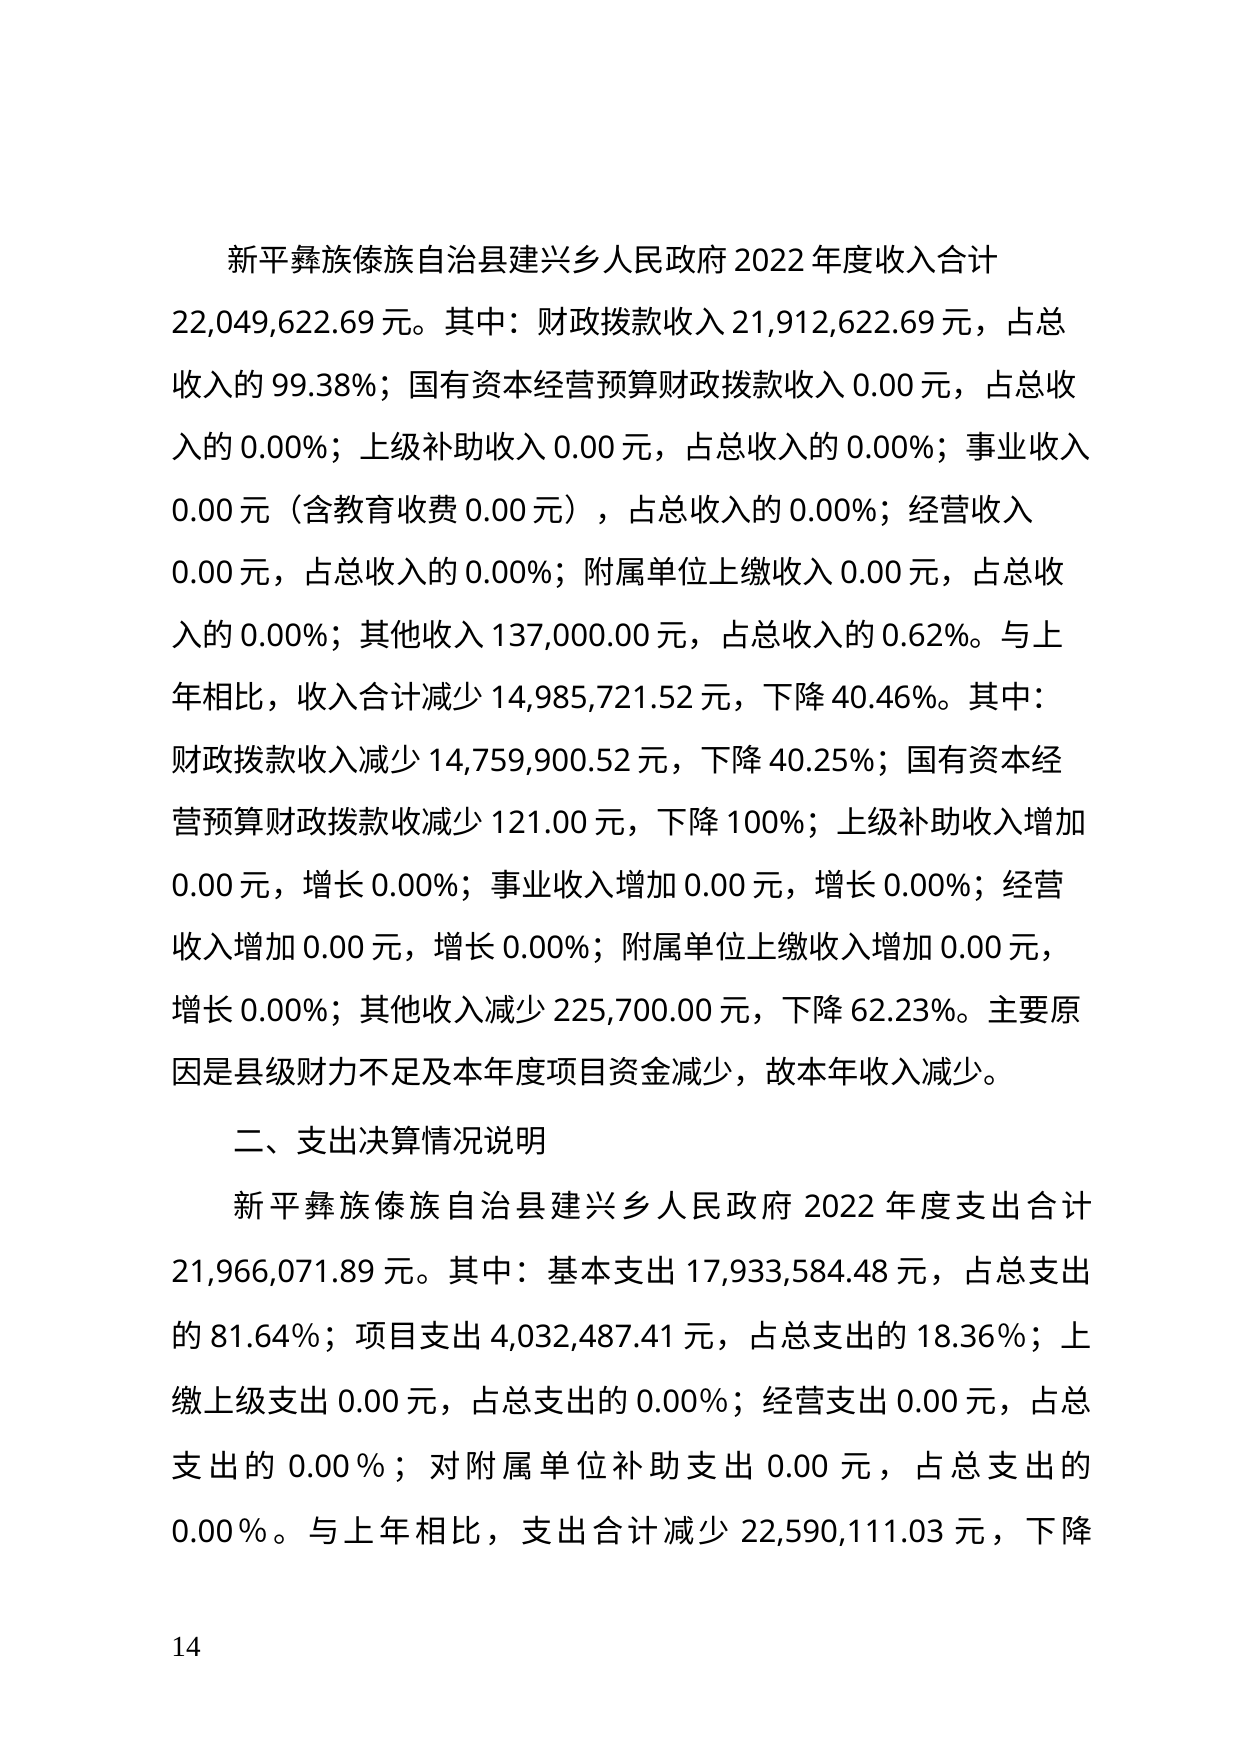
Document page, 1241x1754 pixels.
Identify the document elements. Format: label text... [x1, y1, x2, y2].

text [171, 1171, 1092, 1561]
text 二、支出决算情况说明 [171, 1106, 1092, 1171]
text 新平彝族傣族自治县建兴乡人民政府2022年度收入合计22,049,622.69元。其中：财政拨款收入21,912,622.69元，占总收入的99.38%；国有资本经营预算财政拨款收入0.00元，占总收入的0.00%；上级补助收入0.00元，占总收入的0.00%；事业收入0.00元（含教育收费0.00元），占总收入的0.00%；经营收入0.00元，占总收入的0.00%；附属单位上缴收入0.00元，占总收入的0.00%；其他收入137,000.00元，占总收入的0.62%。与上年相比，收入合计减少14,985,721.52元，下降40.46%。其中：财政拨款收入减少14,759,900.52元，下降40.25%；国有资本经营预算财政拨款收减少121.00元，下降100%；上级补助收入增加0.00元，增长0.00%；事业收入增加0.00元，增长0.00%；经营收入增加0.00元，增长0.00%；附属单位上缴收入增加0.00元，增长0.00%；其他收入减少225,700.00元，下降62.23%。主要原因是县级财力不足及本年度项目资金减少，故本年收入减少。 [171, 221, 1092, 1096]
